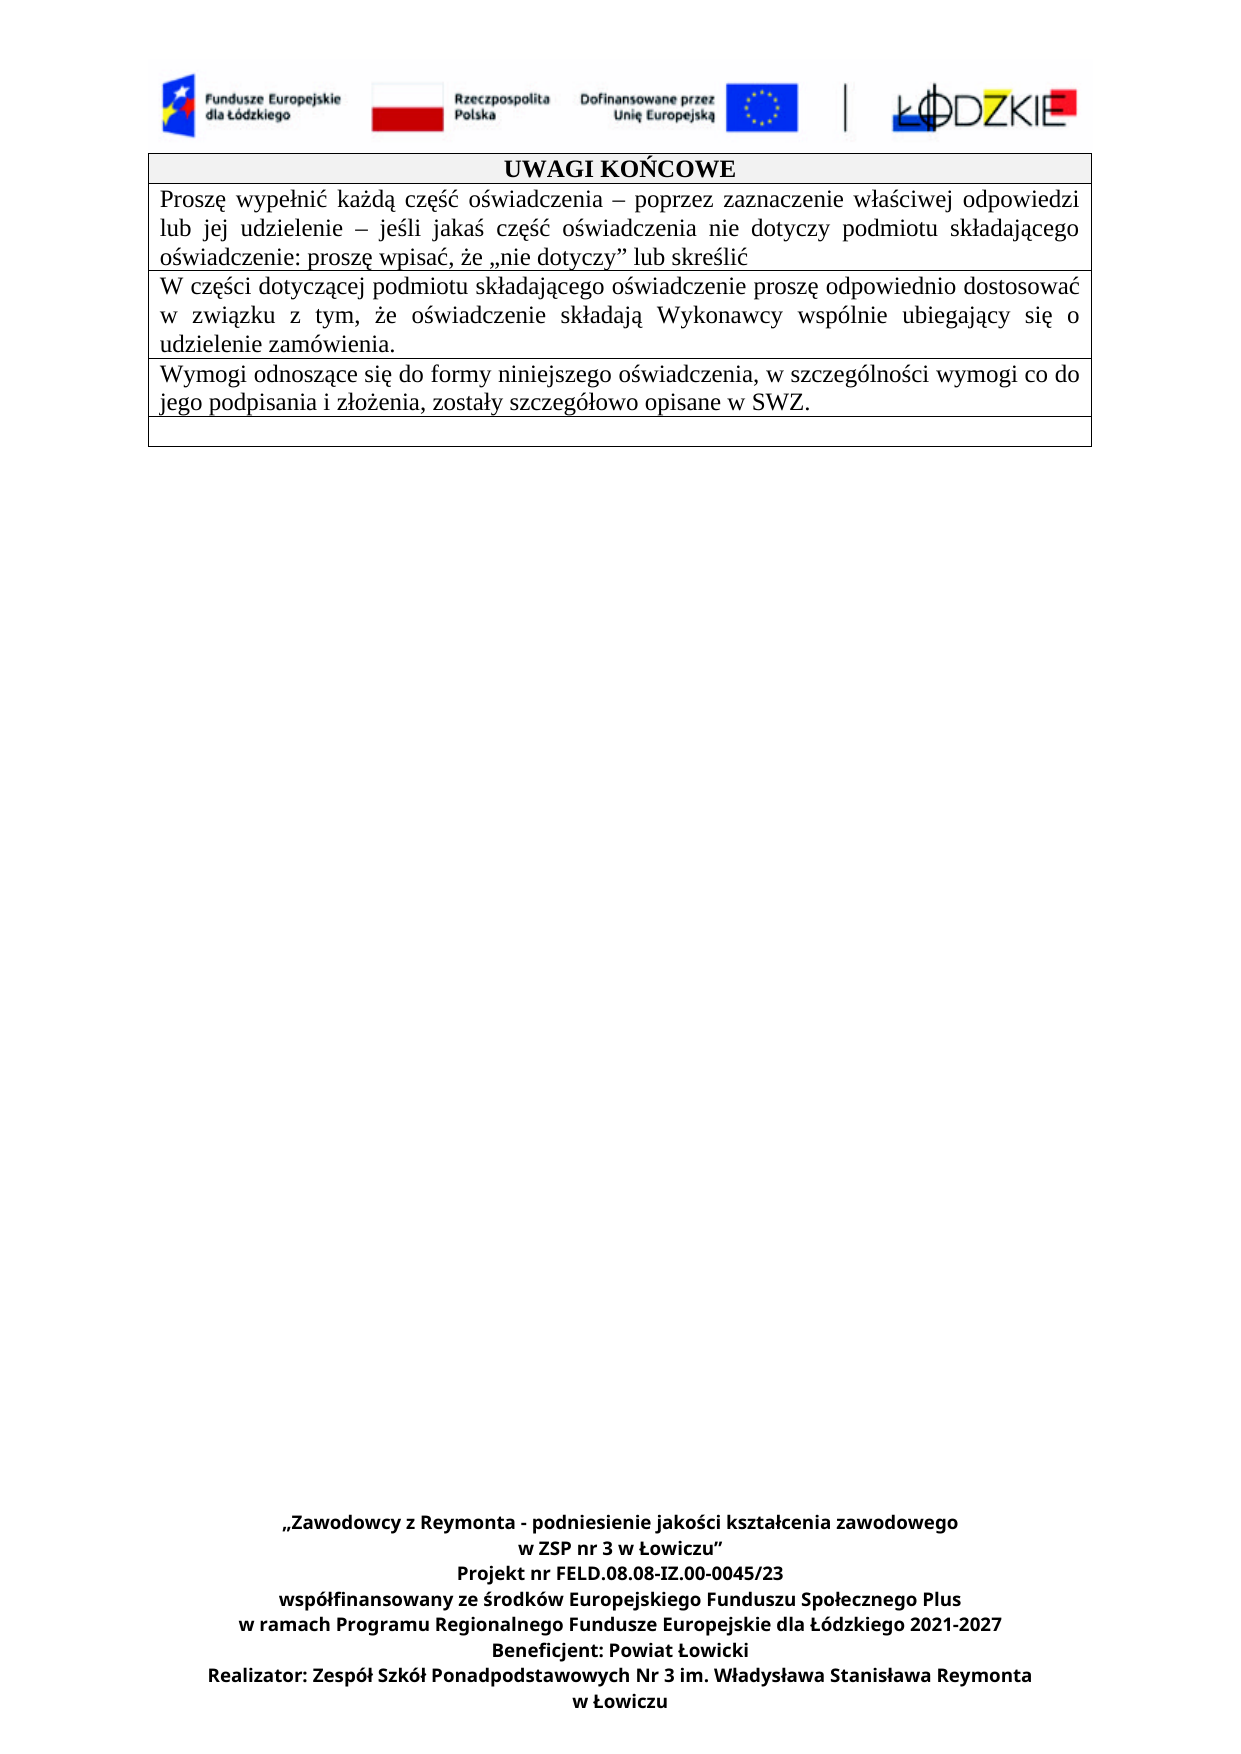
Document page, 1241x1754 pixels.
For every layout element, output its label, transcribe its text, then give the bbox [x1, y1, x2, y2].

table_cell Wymogi odnoszące się do formy niniejszego oświadczenia, w szczególności wymogi co do jego podpisania i złożenia, zostały szczegółowo opisane w SWZ. [149, 359, 1091, 416]
table_cell Proszę wypełnić każdą część oświadczenia – poprzez zaznaczenie właściwej odpowiedzi lub jej udzielenie – jeśli jakaś część oświadczenia nie dotyczy podmiotu składającego oświadczenie: proszę wpisać, że „nie dotyczy” lub skreślić [149, 184, 1091, 270]
picture [147, 59, 1093, 154]
table_cell [149, 417, 1091, 446]
table_cell W części dotyczącej podmiotu składającego oświadczenie proszę odpowiednio dostosować w związku z tym, że oświadczenie składają Wykonawcy wspólnie ubiegający się o udzielenie zamówienia. [149, 271, 1091, 358]
table_cell UWAGI KOŃCOWE [149, 154, 1091, 183]
